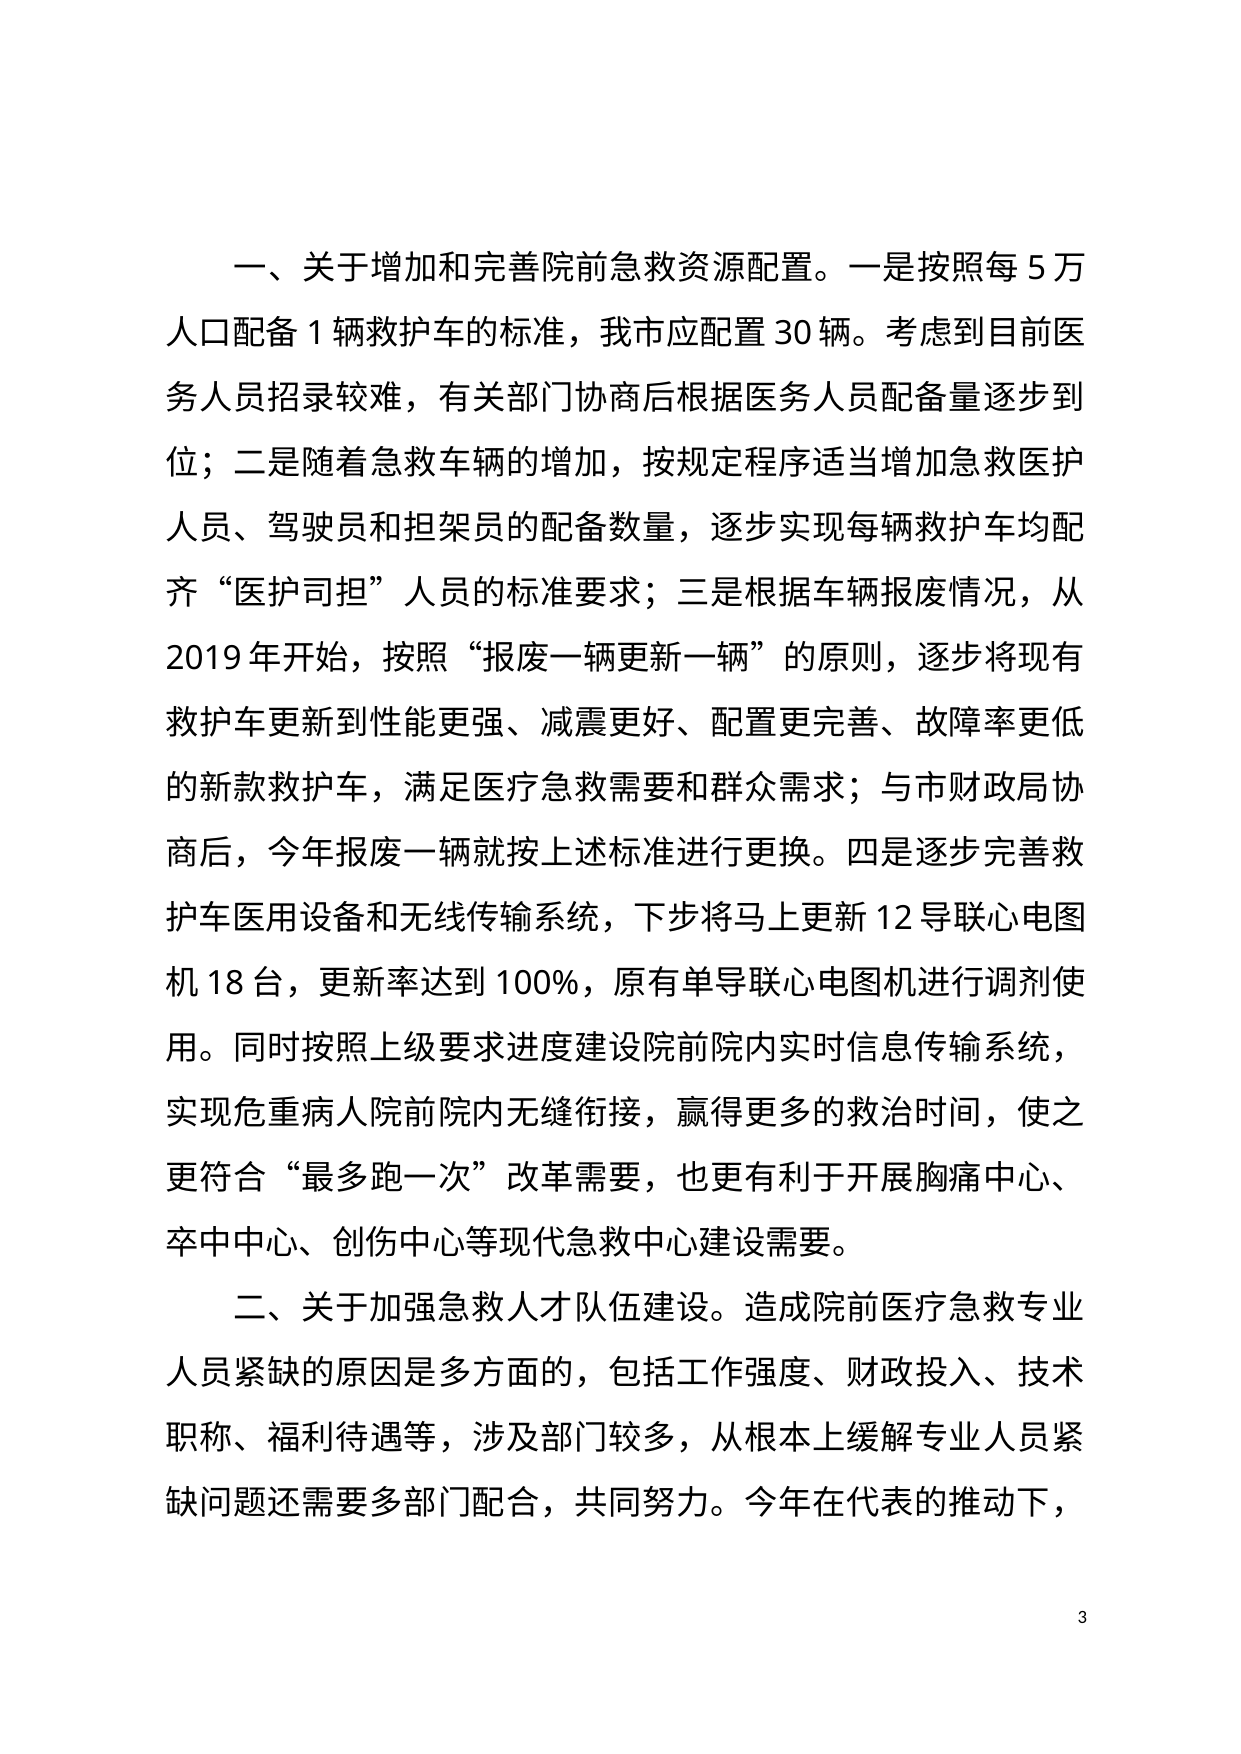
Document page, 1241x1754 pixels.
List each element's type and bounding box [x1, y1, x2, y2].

text [165, 233, 1087, 1533]
